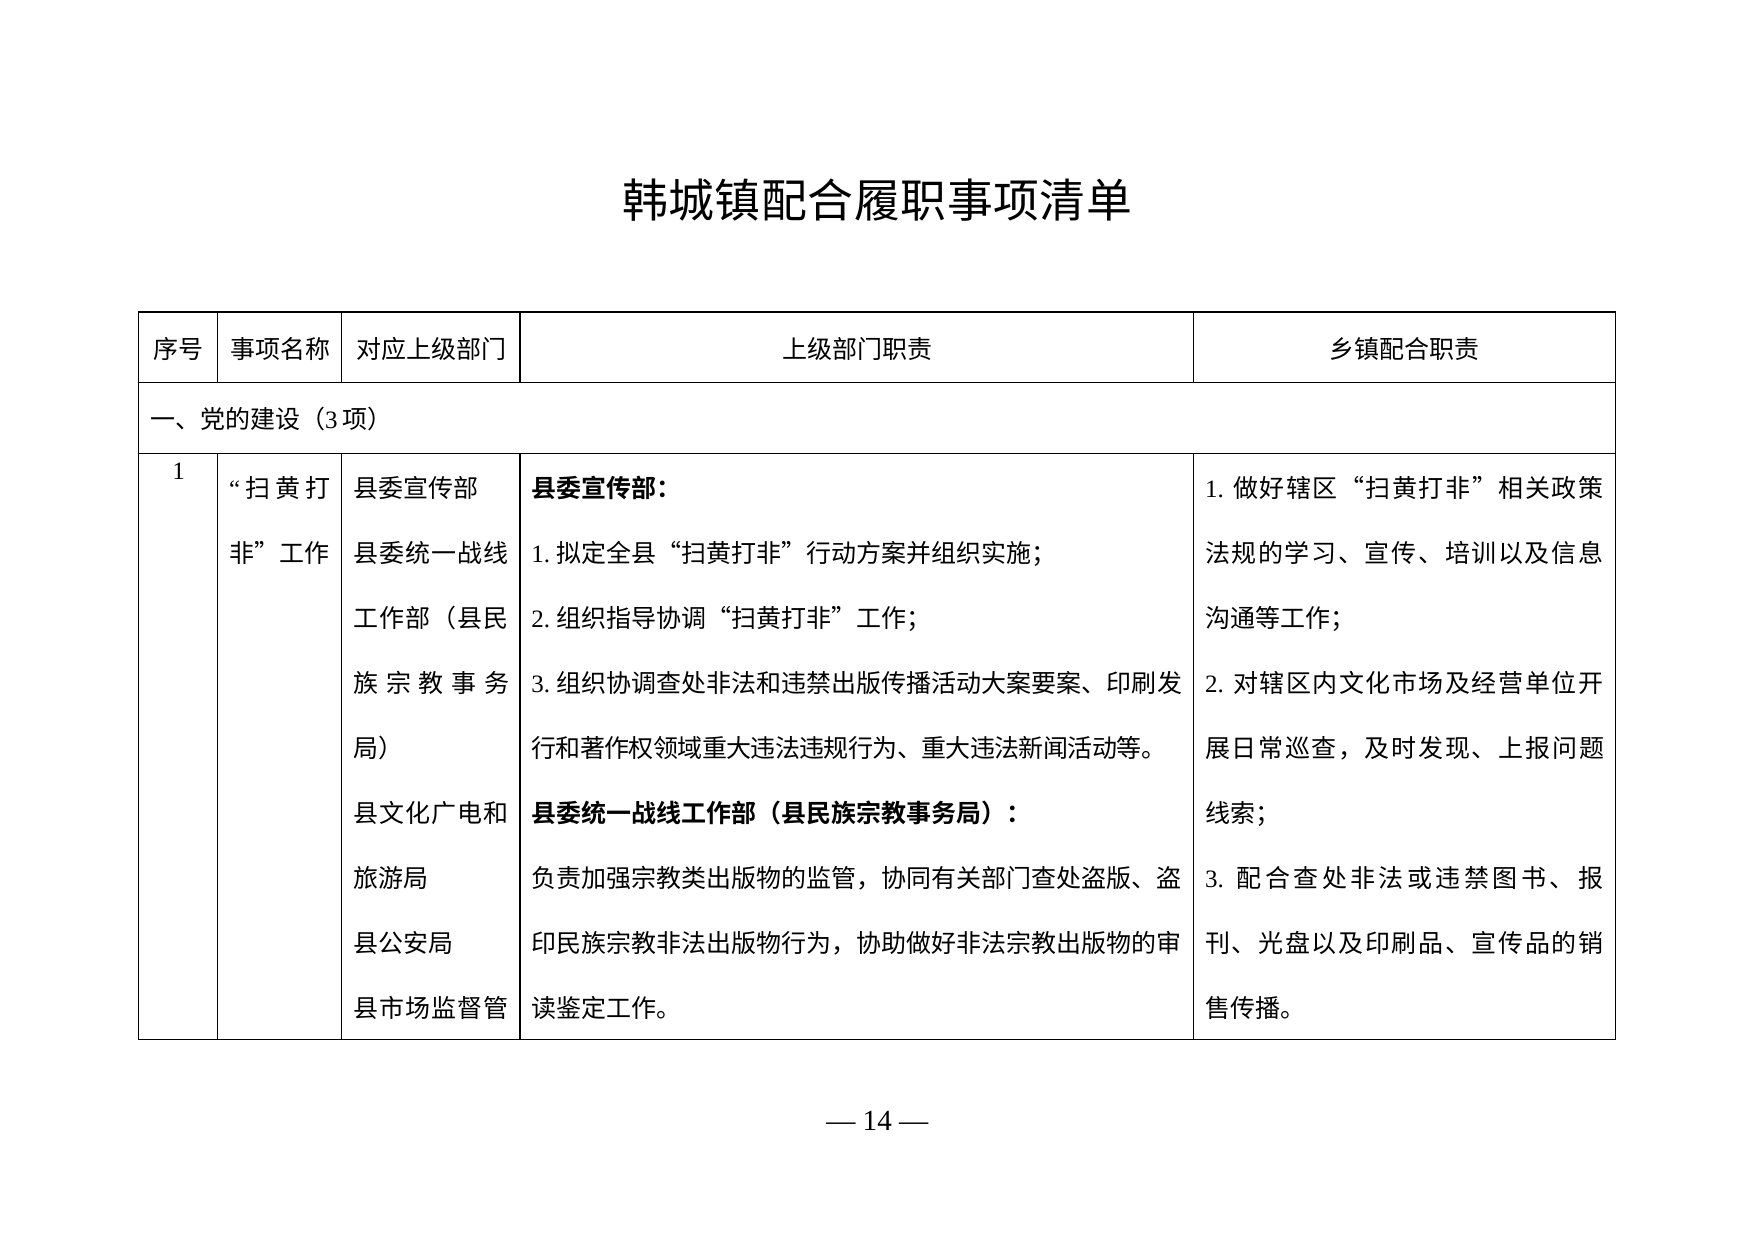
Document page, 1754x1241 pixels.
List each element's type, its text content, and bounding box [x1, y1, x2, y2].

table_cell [342, 454, 519, 1039]
table_header 事项名称 [218, 313, 341, 382]
table_header 乡镇配合职责 [1194, 313, 1615, 382]
table_header 序号 [139, 313, 217, 382]
text 韩城镇配合履职事项清单 [148, 149, 1606, 246]
table_header 对应上级部门 [342, 313, 519, 382]
table_cell “扫黄打非”工作 [218, 454, 341, 1039]
table_cell 1 [139, 454, 217, 1039]
table_cell 一、党的建设（3项） [139, 383, 1615, 453]
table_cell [521, 454, 1193, 1039]
table_header 上级部门职责 [521, 313, 1193, 382]
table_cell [1194, 454, 1615, 1039]
